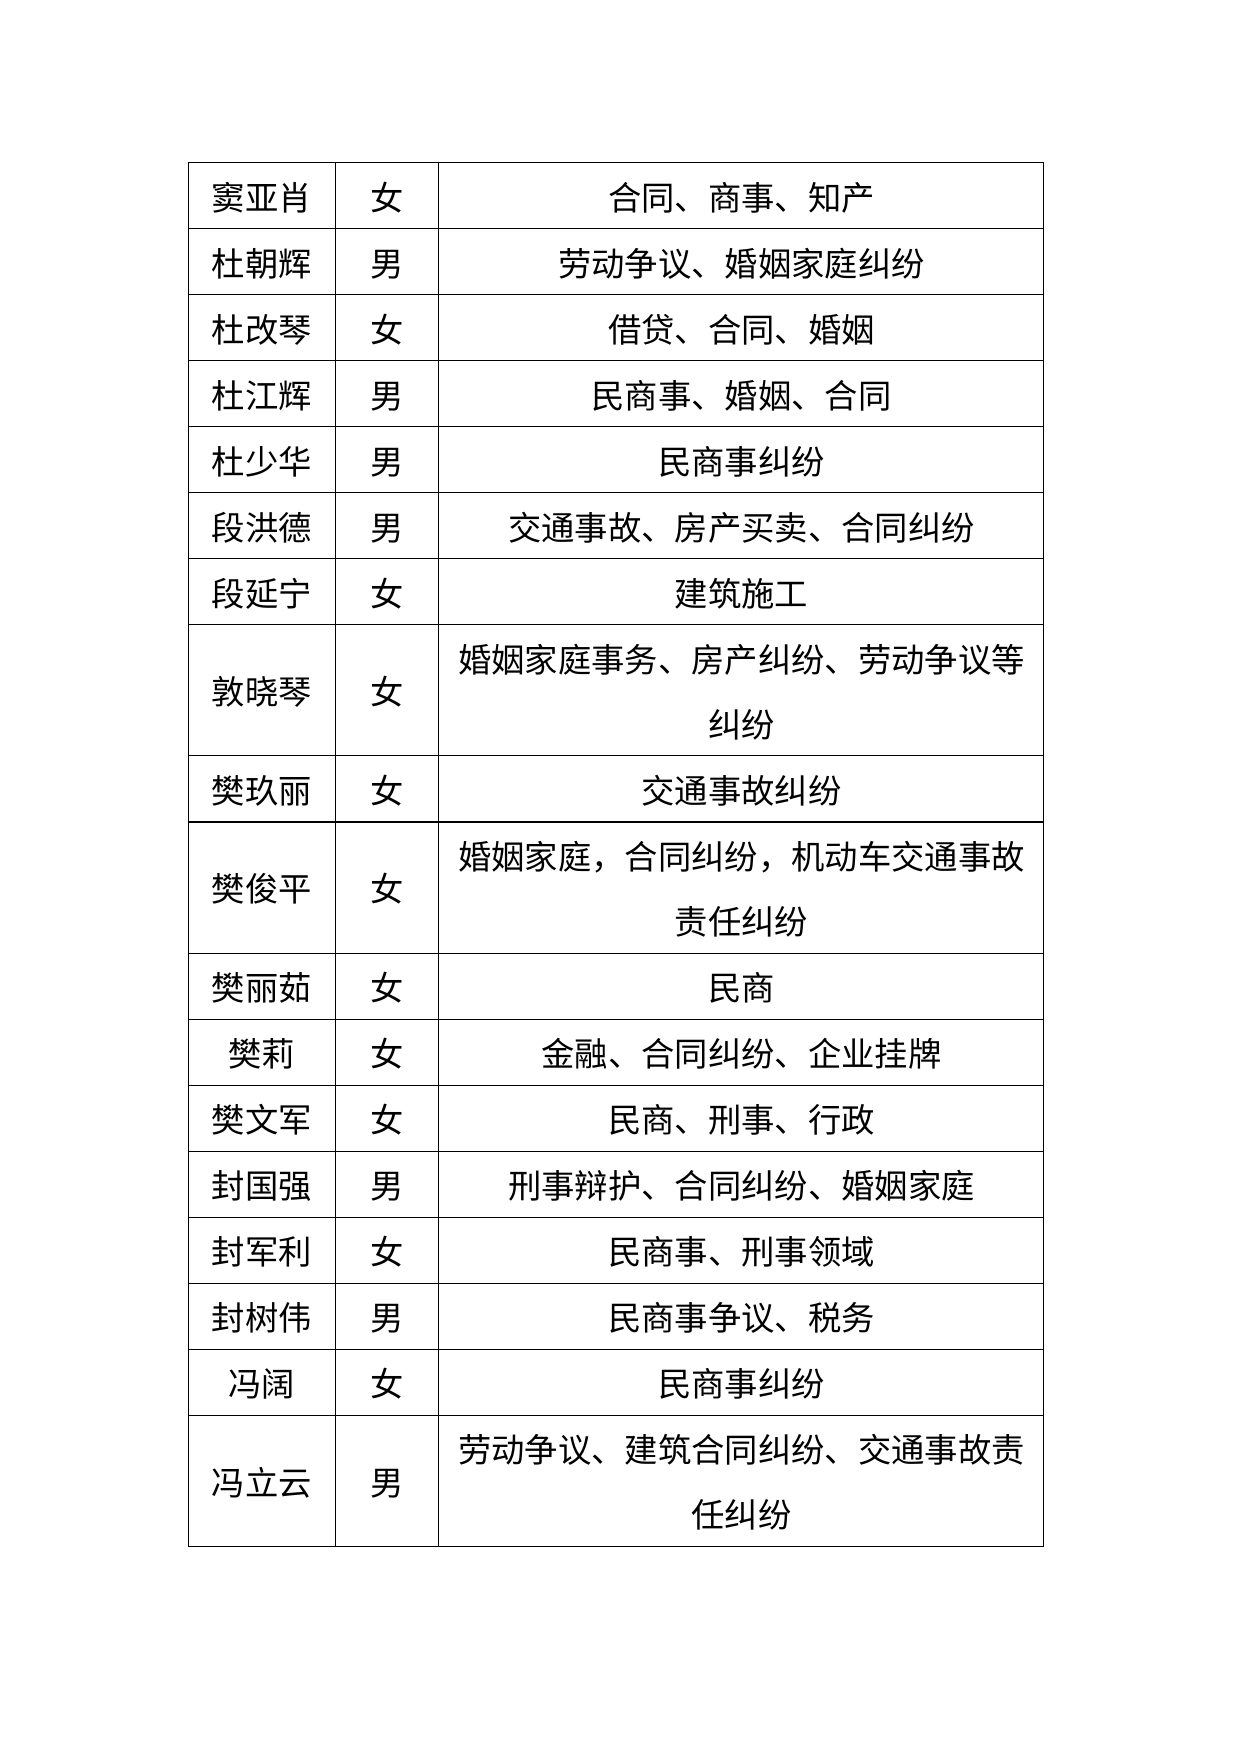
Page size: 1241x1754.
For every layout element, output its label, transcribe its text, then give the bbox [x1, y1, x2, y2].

table_cell 男 [336, 427, 438, 492]
table_cell 女 [336, 1086, 438, 1151]
table_cell 男 [336, 1284, 438, 1349]
table_cell 民商事纠纷 [439, 427, 1043, 492]
table_cell 男 [336, 1416, 438, 1546]
table_cell 樊文军 [189, 1086, 335, 1151]
table_cell 女 [336, 823, 438, 952]
table_cell 民商事纠纷 [439, 1350, 1043, 1415]
table_cell 民商事、刑事领域 [439, 1218, 1043, 1283]
table_cell 窦亚肖 [189, 163, 335, 228]
table_cell 交通事故纠纷 [439, 756, 1043, 821]
table_cell 杜改琴 [189, 295, 335, 360]
table_cell 婚姻家庭，合同纠纷，机动车交通事故责任纠纷 [439, 823, 1043, 952]
table_cell 交通事故、房产买卖、合同纠纷 [439, 493, 1043, 558]
table_cell 樊玖丽 [189, 756, 335, 821]
table_cell 敦晓琴 [189, 625, 335, 755]
table_cell 女 [336, 625, 438, 755]
table_cell 民商事争议、税务 [439, 1284, 1043, 1349]
table_cell 女 [336, 1350, 438, 1415]
table_cell 冯立云 [189, 1416, 335, 1546]
table_cell 金融、合同纠纷、企业挂牌 [439, 1020, 1043, 1084]
table_cell 杜朝辉 [189, 229, 335, 294]
table_cell 冯阔 [189, 1350, 335, 1415]
table_cell 杜少华 [189, 427, 335, 492]
table_cell 女 [336, 1020, 438, 1084]
table_cell 杜江辉 [189, 361, 335, 426]
table_cell 女 [336, 756, 438, 821]
table_cell 段延宁 [189, 559, 335, 624]
table_cell 樊莉 [189, 1020, 335, 1084]
table_cell 樊丽茹 [189, 954, 335, 1018]
table_cell 劳动争议、婚姻家庭纠纷 [439, 229, 1043, 294]
table_cell 建筑施工 [439, 559, 1043, 624]
table_cell 民商、刑事、行政 [439, 1086, 1043, 1151]
table_cell 合同、商事、知产 [439, 163, 1043, 228]
table_cell 封树伟 [189, 1284, 335, 1349]
table_cell 婚姻家庭事务、房产纠纷、劳动争议等纠纷 [439, 625, 1043, 755]
table_cell 男 [336, 361, 438, 426]
table_cell 女 [336, 559, 438, 624]
table_cell 段洪德 [189, 493, 335, 558]
table_cell 女 [336, 295, 438, 360]
table_cell 男 [336, 229, 438, 294]
table_cell 刑事辩护、合同纠纷、婚姻家庭 [439, 1152, 1043, 1217]
table_cell 女 [336, 1218, 438, 1283]
table_cell 劳动争议、建筑合同纠纷、交通事故责任纠纷 [439, 1416, 1043, 1546]
table_cell 民商 [439, 954, 1043, 1018]
table_cell 男 [336, 493, 438, 558]
table_cell 借贷、合同、婚姻 [439, 295, 1043, 360]
table_cell 女 [336, 954, 438, 1018]
table_cell 封国强 [189, 1152, 335, 1217]
table_cell 男 [336, 1152, 438, 1217]
table_cell 女 [336, 163, 438, 228]
table_cell 樊俊平 [189, 823, 335, 952]
table_cell 封军利 [189, 1218, 335, 1283]
table_cell 民商事、婚姻、合同 [439, 361, 1043, 426]
